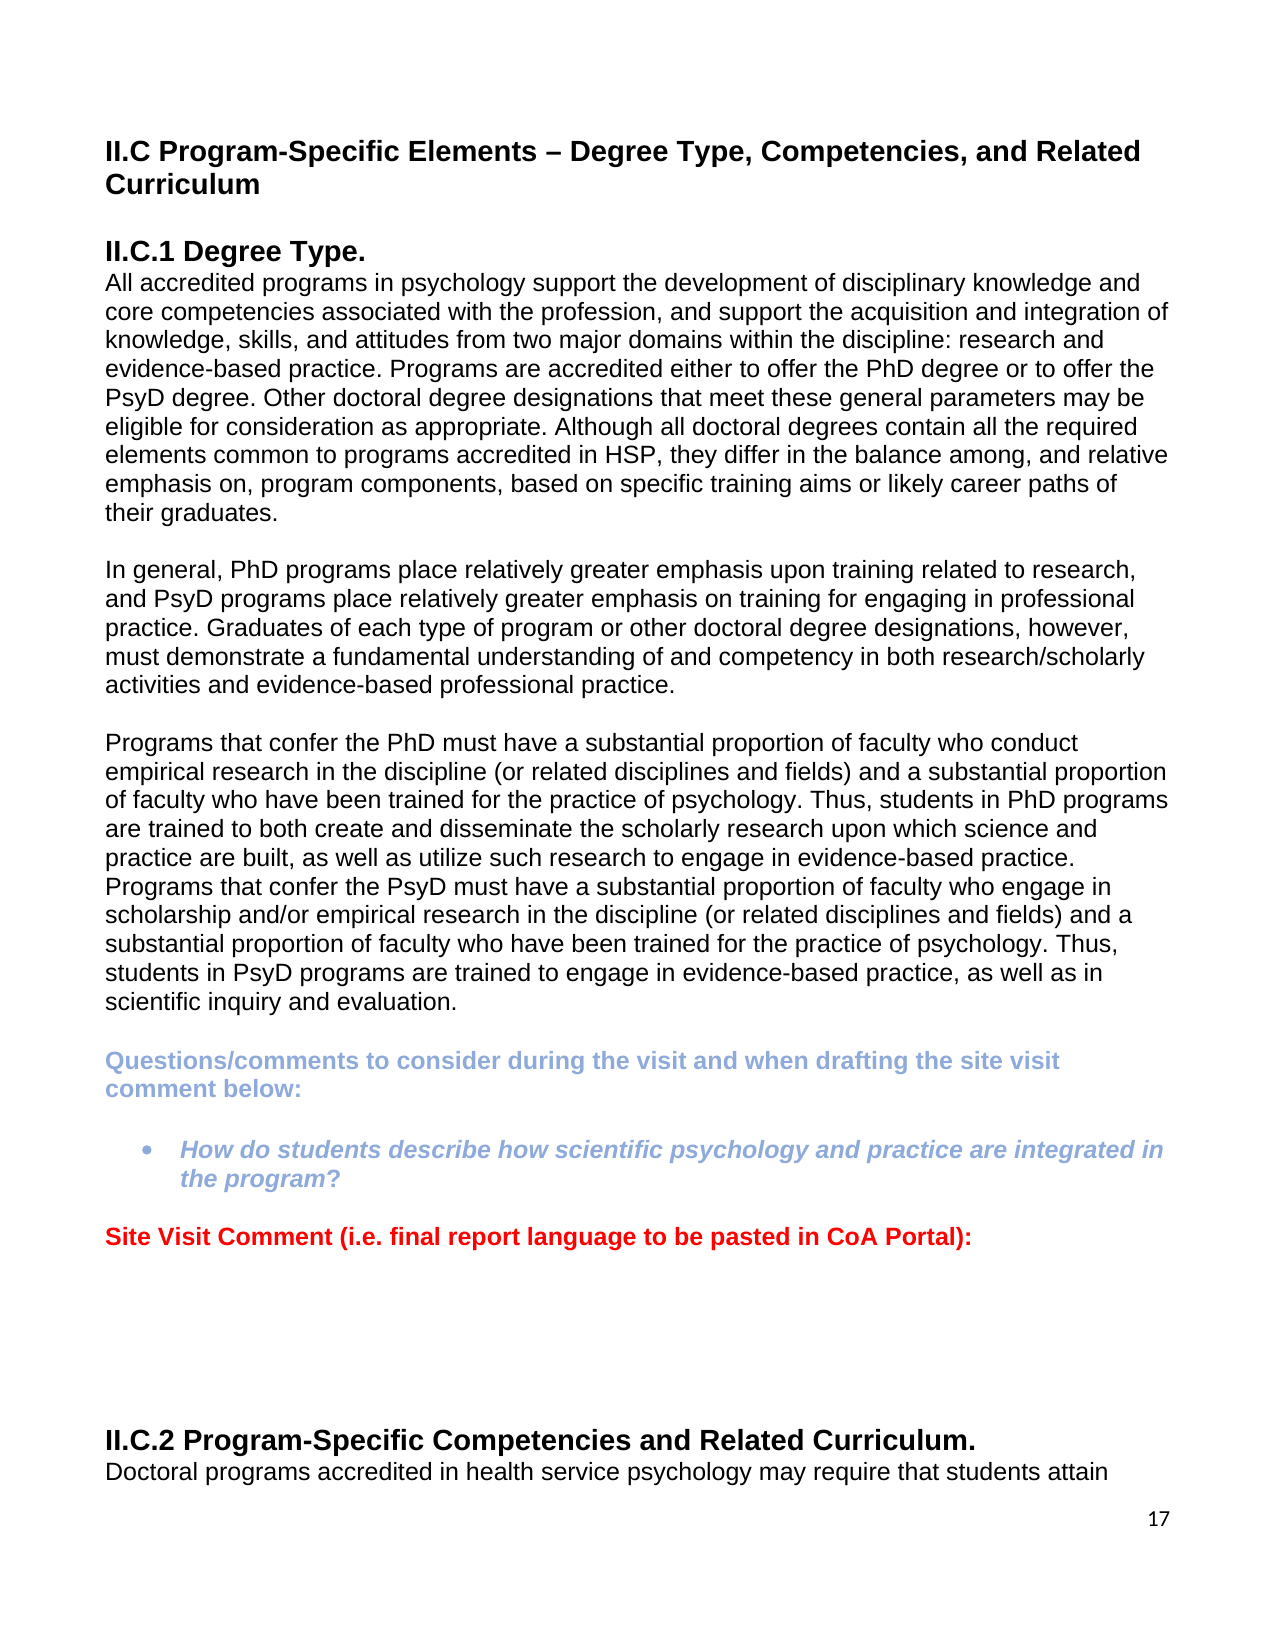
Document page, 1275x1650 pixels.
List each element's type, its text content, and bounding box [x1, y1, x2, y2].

text II.C Program-Specific Elements – Degree Type, Competencies, and Related Curriculum [105, 134, 1170, 201]
text Questions/comments to consider during the visit and when drafting the site visit comment below: [105, 1046, 1170, 1103]
text Programs that confer the PhD must have a substantial proportion of faculty who conduct empirical research in the discipline (or related disciplines and fields) and a substantial proportion of faculty who have been trained for the practice of psychology. Thus, students in PhD programs are trained to both create and disseminate the scholarly research upon which science and practice are built, as well as utilize such research to engage in evidence-based practice. [105, 728, 1170, 872]
list How do students describe how scientific psychology and practice are integrated in the program? [142, 1135, 1170, 1193]
text Programs that confer the PsyD must have a substantial proportion of faculty who engage in scholarship and/or empirical research in the discipline (or related disciplines and fields) and a substantial proportion of faculty who have been trained for the practice of psychology. Thus, students in PsyD programs are trained to engage in evidence-based practice, as well as in scientific inquiry and evaluation. [105, 872, 1170, 1015]
text In general, PhD programs place relatively greater emphasis upon training related to research, and PsyD programs place relatively greater emphasis on training for engaging in professional practice. Graduates of each type of program or other doctoral degree designations, however, must demonstrate a fundamental understanding of and competency in both research/scholarly activities and evidence-based professional practice. [105, 555, 1170, 699]
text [105, 1456, 1170, 1485]
text Site Visit Comment (i.e. final report language to be pasted in CoA Portal): [105, 1222, 1170, 1250]
text All accredited programs in psychology support the development of disciplinary knowledge and core competencies associated with the profession, and support the acquisition and integration of knowledge, skills, and attitudes from two major domains within the discipline: research and evidence-based practice. Programs are accredited either to offer the PhD degree or to offer the PsyD degree. Other doctoral degree designations that meet these general parameters may be eligible for consideration as appropriate. Although all doctoral degrees contain all the required elements common to programs accredited in HSP, they differ in the balance among, and relative emphasis on, program components, based on specific training aims or likely career paths of their graduates. [105, 268, 1170, 527]
text II.C.1 Degree Type. [105, 234, 1170, 268]
text II.C.2 Program-Specific Competencies and Related Curriculum. [105, 1423, 1170, 1456]
